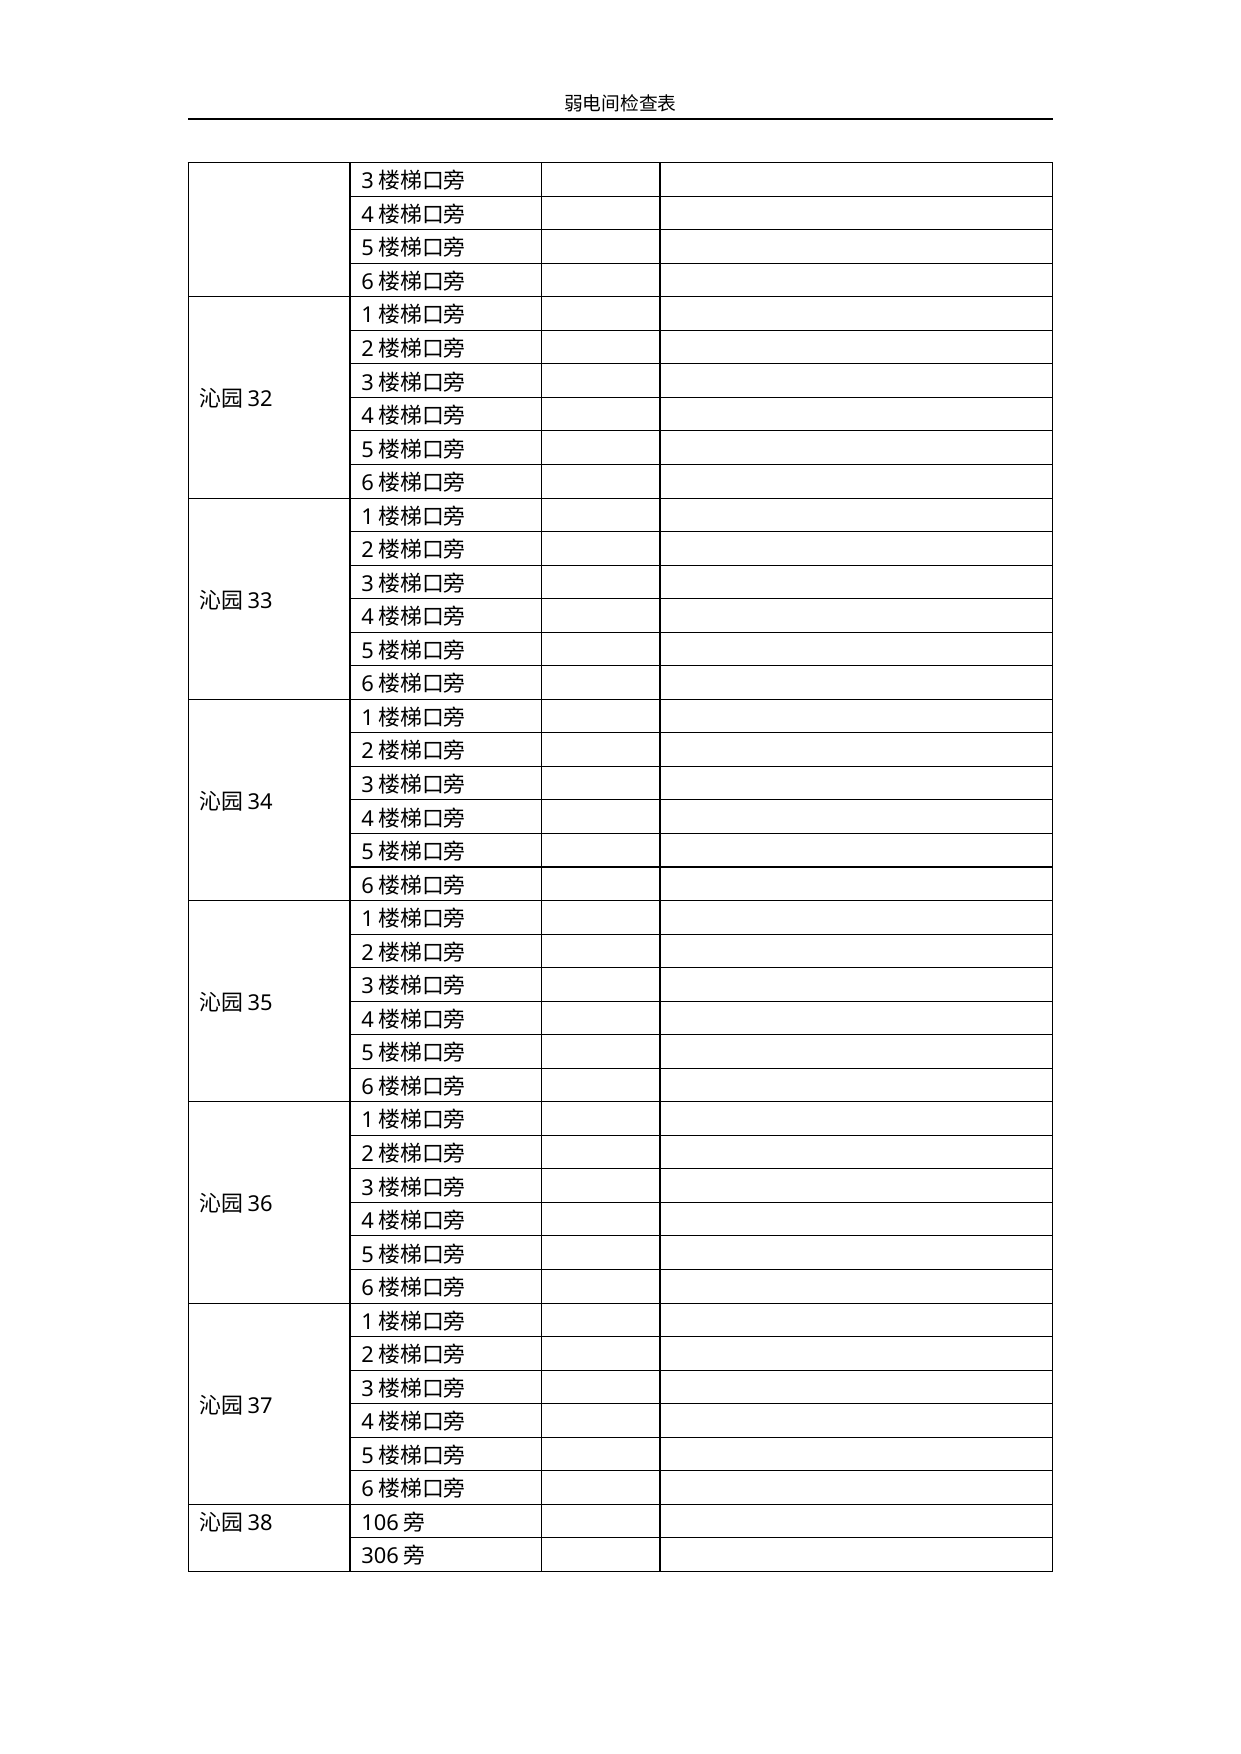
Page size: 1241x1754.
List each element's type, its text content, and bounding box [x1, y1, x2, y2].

table_cell [542, 1035, 659, 1068]
table_cell 5楼梯口旁 [351, 1236, 541, 1269]
table_cell 6楼梯口旁 [351, 868, 541, 900]
table_cell 5楼梯口旁 [351, 431, 541, 464]
table_cell [661, 767, 1052, 799]
table_cell [542, 666, 659, 699]
table_cell [542, 1404, 659, 1437]
table_cell 6楼梯口旁 [351, 666, 541, 699]
table_cell [542, 868, 659, 900]
table_cell [542, 1102, 659, 1135]
table_cell [542, 901, 659, 933]
table_cell 4楼梯口旁 [351, 1002, 541, 1034]
table_cell [542, 230, 659, 263]
table_cell [661, 1069, 1052, 1101]
table_cell [542, 1371, 659, 1403]
table_cell 4楼梯口旁 [351, 1203, 541, 1235]
table_cell 6楼梯口旁 [351, 264, 541, 296]
table_cell 2楼梯口旁 [351, 1337, 541, 1369]
table_cell [542, 364, 659, 397]
table_cell [661, 431, 1052, 464]
table_cell 1楼梯口旁 [351, 297, 541, 330]
table_cell [542, 566, 659, 598]
table_cell 沁园38 [189, 1505, 349, 1571]
table_cell [542, 331, 659, 363]
table_cell [661, 1438, 1052, 1470]
table_cell [661, 599, 1052, 632]
table_cell [661, 331, 1052, 363]
table_cell [542, 599, 659, 632]
table_cell 1楼梯口旁 [351, 700, 541, 732]
table_cell 2楼梯口旁 [351, 331, 541, 363]
table_cell 1楼梯口旁 [351, 901, 541, 933]
table_cell 4楼梯口旁 [351, 197, 541, 229]
table_cell 2楼梯口旁 [351, 733, 541, 766]
table_cell [661, 733, 1052, 766]
table_cell 5楼梯口旁 [351, 633, 541, 665]
table_cell [542, 1203, 659, 1235]
table_cell [661, 1538, 1052, 1571]
table_cell [542, 431, 659, 464]
table_cell 4楼梯口旁 [351, 800, 541, 833]
table_cell 沁园36 [189, 1102, 349, 1302]
table_cell 5楼梯口旁 [351, 1035, 541, 1068]
table_cell [661, 1203, 1052, 1235]
table_cell [661, 465, 1052, 497]
table_cell [661, 868, 1052, 900]
table_cell [661, 700, 1052, 732]
table_cell 5楼梯口旁 [351, 834, 541, 866]
table_cell 5楼梯口旁 [351, 230, 541, 263]
table_cell 1楼梯口旁 [351, 1102, 541, 1135]
table_cell [661, 1337, 1052, 1369]
table_cell [542, 633, 659, 665]
table_cell 6楼梯口旁 [351, 465, 541, 497]
table_cell [542, 1505, 659, 1537]
table_cell [661, 935, 1052, 967]
table_cell [542, 767, 659, 799]
table_cell [661, 968, 1052, 1001]
table_cell [661, 1304, 1052, 1336]
table_cell 沁园35 [189, 901, 349, 1101]
table_cell [542, 197, 659, 229]
table_cell [542, 398, 659, 430]
table_cell 3楼梯口旁 [351, 968, 541, 1001]
table_cell 沁园33 [189, 499, 349, 699]
table_cell [542, 733, 659, 766]
table_cell 3楼梯口旁 [351, 364, 541, 397]
table_cell [661, 1404, 1052, 1437]
table_cell 306旁 [351, 1538, 541, 1571]
table_cell 3楼梯口旁 [351, 1169, 541, 1202]
table_cell 3楼梯口旁 [351, 767, 541, 799]
table_cell [661, 1136, 1052, 1168]
table_cell 3楼梯口旁 [351, 566, 541, 598]
table_cell [661, 1102, 1052, 1135]
table_cell [542, 163, 659, 196]
table_cell [542, 532, 659, 564]
table_cell [661, 1471, 1052, 1504]
table_cell [661, 163, 1052, 196]
table_cell 106旁 [351, 1505, 541, 1537]
table_cell 2楼梯口旁 [351, 935, 541, 967]
table_cell 4楼梯口旁 [351, 398, 541, 430]
table_cell [661, 1035, 1052, 1068]
table_cell [661, 666, 1052, 699]
table_cell [542, 1304, 659, 1336]
table_cell 1楼梯口旁 [351, 1304, 541, 1336]
table_cell [661, 800, 1052, 833]
table_cell [661, 197, 1052, 229]
table_cell [542, 1270, 659, 1302]
table_cell [542, 1538, 659, 1571]
table_cell [661, 901, 1052, 933]
table_cell [661, 230, 1052, 263]
table_cell [542, 1337, 659, 1369]
table_cell [661, 1270, 1052, 1302]
table_cell [542, 1236, 659, 1269]
table_cell [661, 566, 1052, 598]
table_cell [661, 1236, 1052, 1269]
table_cell [542, 800, 659, 833]
table_cell [542, 1136, 659, 1168]
table_cell [661, 499, 1052, 531]
table_cell 6楼梯口旁 [351, 1270, 541, 1302]
table_cell [661, 264, 1052, 296]
table_cell 6楼梯口旁 [351, 1471, 541, 1504]
table_cell [542, 1169, 659, 1202]
table_cell [661, 297, 1052, 330]
table_cell [661, 1002, 1052, 1034]
table_cell 沁园34 [189, 700, 349, 900]
table_cell 5楼梯口旁 [351, 1438, 541, 1470]
table_cell [542, 700, 659, 732]
table_cell [542, 1438, 659, 1470]
table_cell [661, 364, 1052, 397]
table_cell 4楼梯口旁 [351, 1404, 541, 1437]
table_cell 4楼梯口旁 [351, 599, 541, 632]
table_cell 3楼梯口旁 [351, 1371, 541, 1403]
table_cell 3楼梯口旁 [351, 163, 541, 196]
table_cell [661, 398, 1052, 430]
table_cell [542, 1002, 659, 1034]
table_cell [542, 499, 659, 531]
table_cell [542, 297, 659, 330]
table_cell 2楼梯口旁 [351, 532, 541, 564]
table_cell 1楼梯口旁 [351, 499, 541, 531]
table_cell [661, 532, 1052, 564]
table_cell 2楼梯口旁 [351, 1136, 541, 1168]
table_cell [542, 1471, 659, 1504]
table_cell [661, 1505, 1052, 1537]
table_cell 沁园37 [189, 1304, 349, 1504]
table_cell [542, 834, 659, 866]
table_cell [661, 1371, 1052, 1403]
table_cell [542, 968, 659, 1001]
table_cell [661, 633, 1052, 665]
table_cell [542, 935, 659, 967]
table_cell [661, 834, 1052, 866]
table_cell [661, 1169, 1052, 1202]
table_cell [542, 1069, 659, 1101]
table_cell 沁园32 [189, 297, 349, 497]
table_cell [542, 465, 659, 497]
table_cell 6楼梯口旁 [351, 1069, 541, 1101]
table_cell [542, 264, 659, 296]
